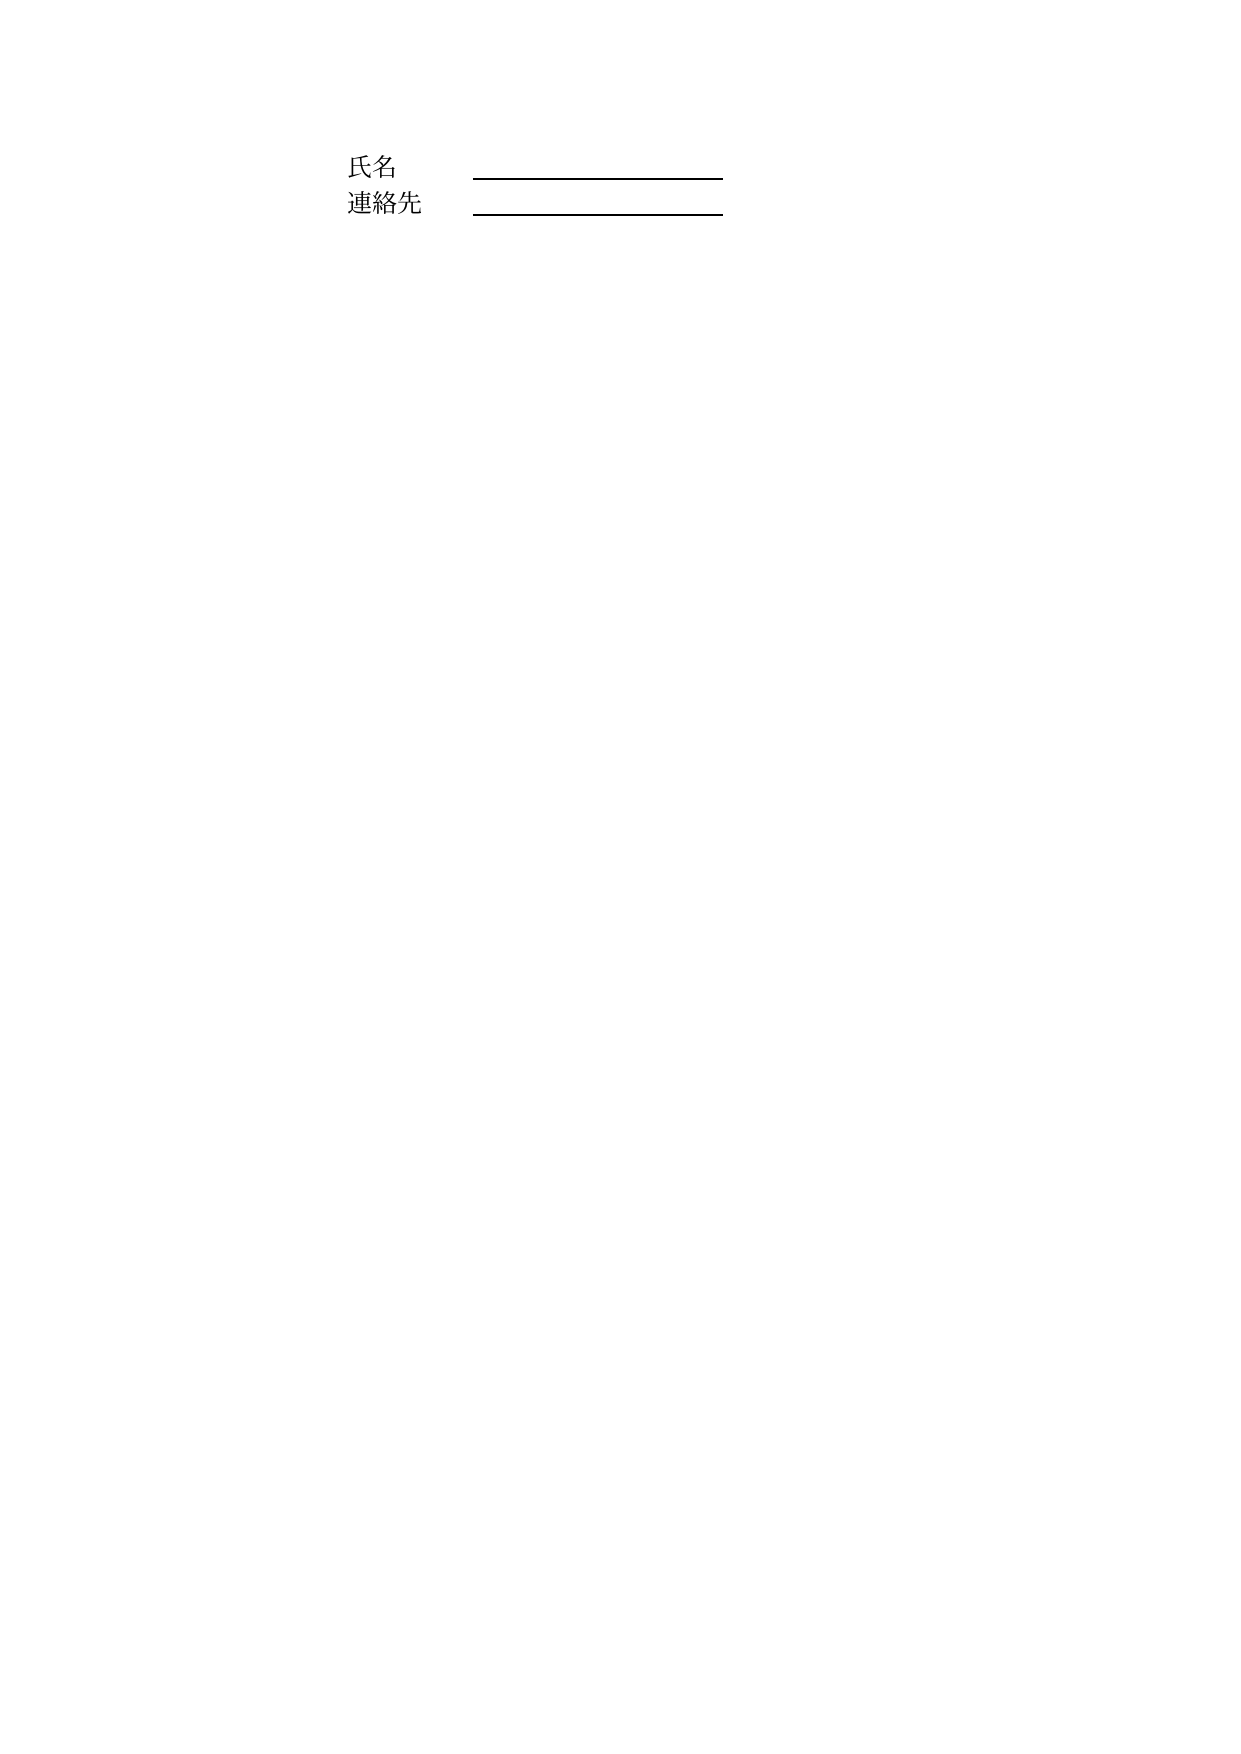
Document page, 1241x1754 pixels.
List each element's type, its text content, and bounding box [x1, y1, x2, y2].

text 連絡先 [148, 184, 1092, 219]
text 氏名 [148, 148, 1092, 184]
